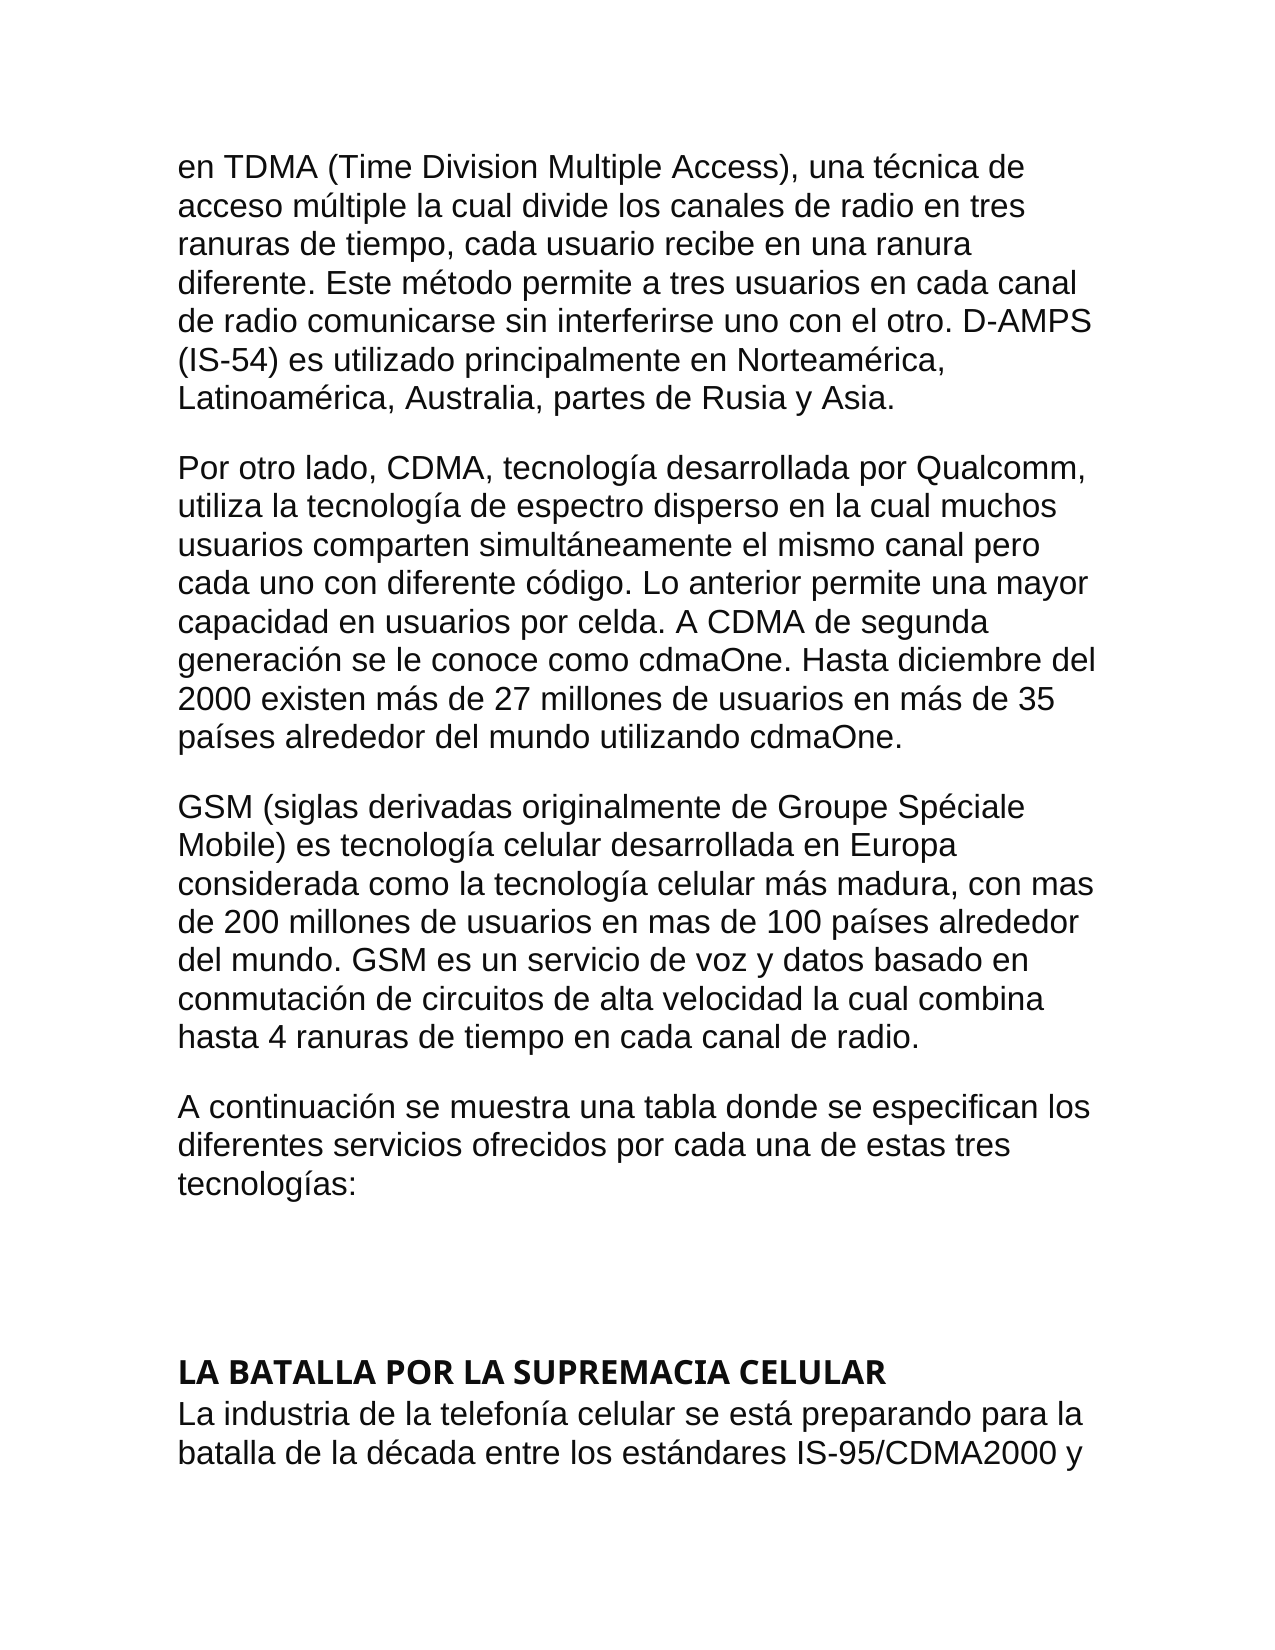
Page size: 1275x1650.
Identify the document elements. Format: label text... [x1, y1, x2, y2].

text LA BATALLA POR LA SUPREMACIA CELULAR [177, 1233, 1098, 1394]
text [177, 1394, 1098, 1471]
text GSM (siglas derivadas originalmente de Groupe Spéciale Mobile) es tecnología celular desarrollada en Europa considerada como la tecnología celular más madura, con mas de 200 millones de usuarios en mas de 100 países alrededor del mundo. GSM es un servicio de voz y datos basado en conmutación de circuitos de alta velocidad la cual combina hasta 4 ranuras de tiempo en cada canal de radio. [177, 787, 1098, 1056]
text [177, 148, 1098, 417]
text Por otro lado, CDMA, tecnología desarrollada por Qualcomm, utiliza la tecnología de espectro disperso en la cual muchos usuarios comparten simultáneamente el mismo canal pero cada uno con diferente código. Lo anterior permite una mayor capacidad en usuarios por celda. A CDMA de segunda generación se le conoce como cdmaOne. Hasta diciembre del 2000 existen más de 27 millones de usuarios en más de 35 países alrededor del mundo utilizando cdmaOne. [177, 448, 1098, 755]
text A continuación se muestra una tabla donde se especifican los diferentes servicios ofrecidos por cada una de estas tres tecnologías: [177, 1087, 1098, 1202]
